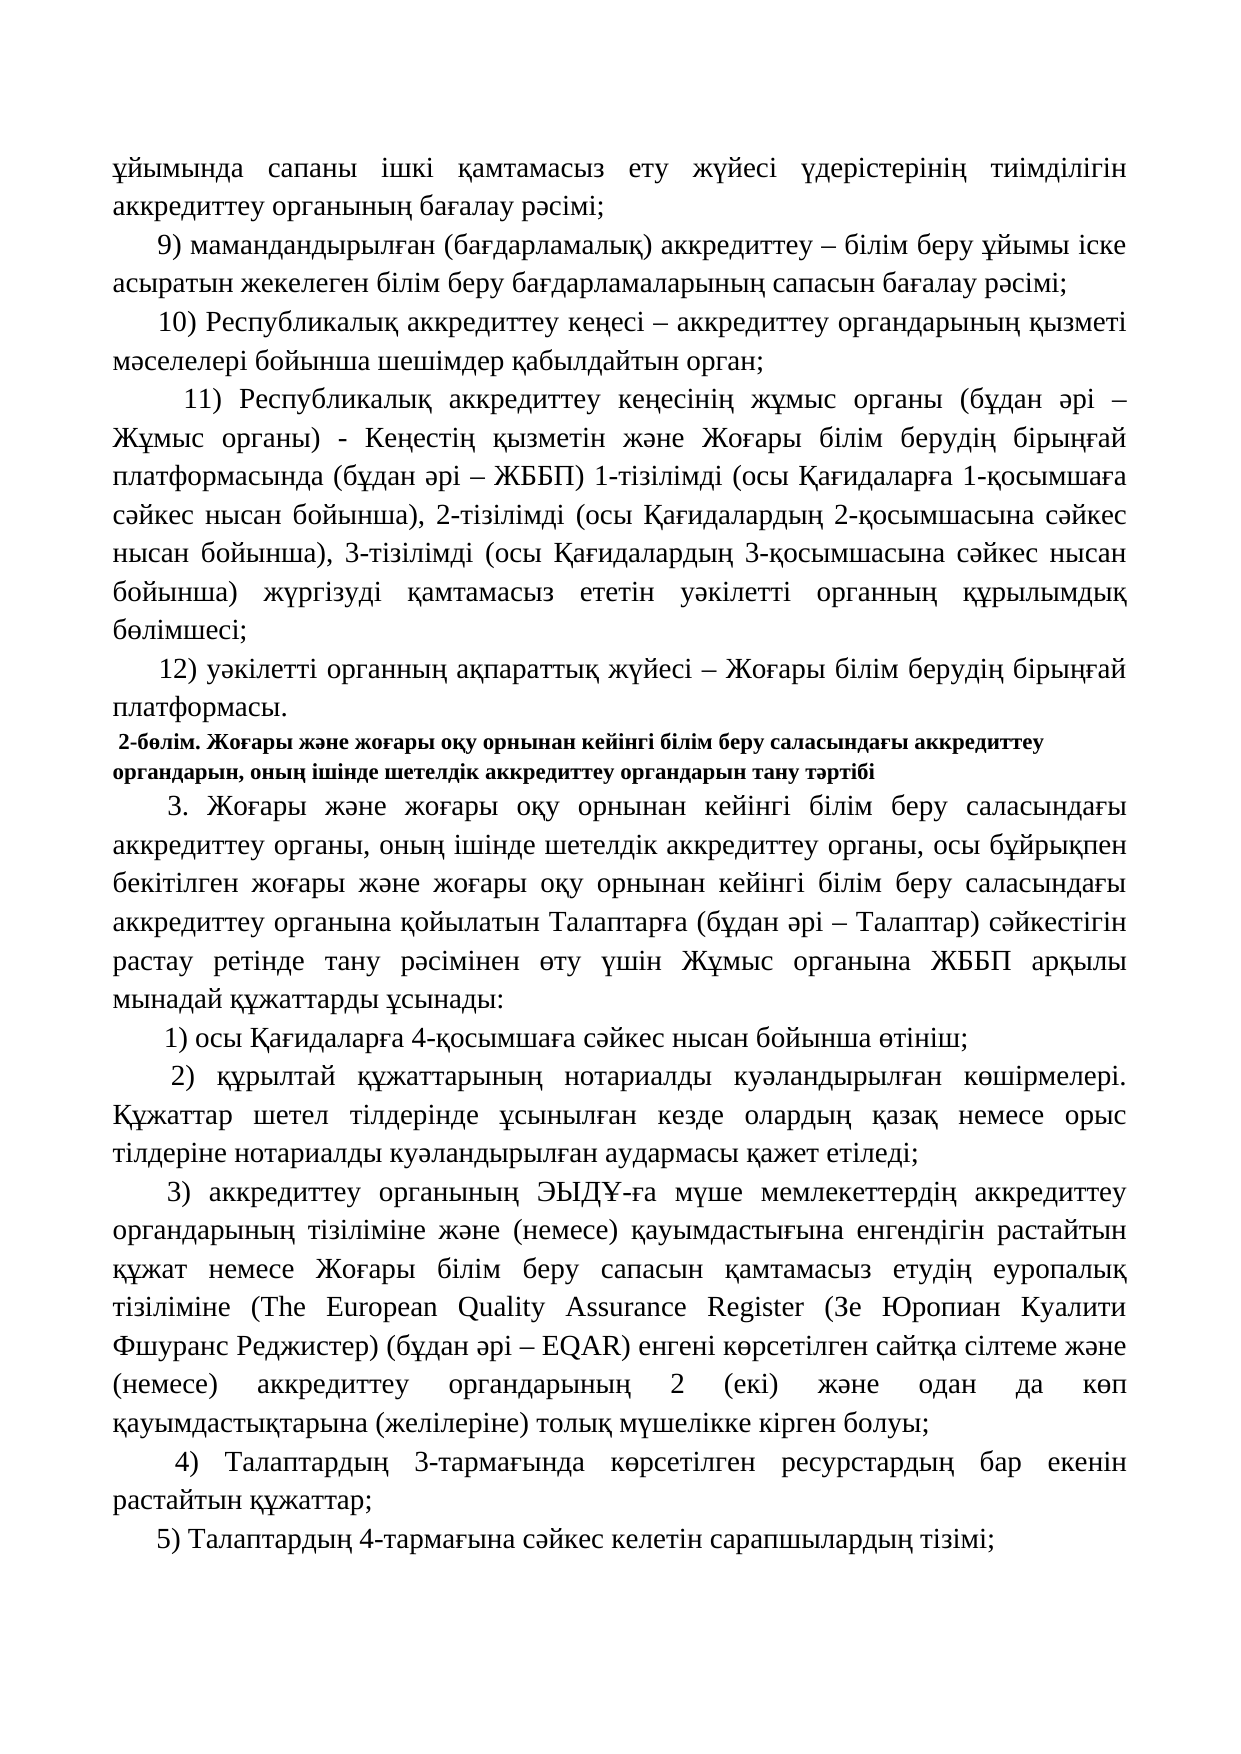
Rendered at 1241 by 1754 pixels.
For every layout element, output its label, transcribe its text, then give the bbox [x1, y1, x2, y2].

text 5) Талаптардың 4-тармағына сәйкес келетін сарапшылардың тізімі; [112, 1521, 1128, 1554]
text 2) құрылтай құжаттарының нотариалды куәландырылған көшірмелері. Құжаттар шетел тілдерінде ұсынылған кезде олардың қазақ немесе орыс тілдеріне нотариалды куәландырылған аудармасы қажет етіледі; [112, 1058, 1128, 1169]
text 12) уәкілетті органның ақпараттық жүйесі – Жоғары білім берудің бірыңғай платформасы. [112, 651, 1128, 723]
text 1) осы Қағидаларға 4-қосымшаға сәйкес нысан бойынша өтініш; [112, 1020, 1128, 1053]
text 2-бөлім. Жоғары және жоғары оқу орнынан кейінгі білім беру саласындағы аккредиттеу органдарын, оның ішінде шетелдік аккредиттеу органдарын тану тәртібі [112, 728, 1128, 785]
text 3. Жоғары және жоғары оқу орнынан кейiнгi бiлiм беру саласындағы аккредиттеу органы, оның iшiнде шетелдiк аккредиттеу органы, осы бұйрықпен бекiтiлген жоғары және жоғары оқу орнынан кейiнгi бiлiм беру саласындағы аккредиттеу органына қойылатын Талаптарға (бұдан әрi – Талаптар) сәйкестігін растау ретінде тану рәсімінен өту үшін Жұмыс органына ЖББП арқылы мынадай құжаттарды ұсынады: [112, 788, 1128, 1015]
text 9) мамандандырылған (бағдарламалық) аккредиттеу – білім беру ұйымы іске асыратын жекелеген білім беру бағдарламаларының сапасын бағалау рәсімі; [112, 227, 1128, 299]
text 10) Республикалық аккредиттеу кеңесi – аккредиттеу органдарының қызметi мәселелері бойынша шешiмдер қабылдайтын орган; [112, 304, 1128, 376]
text 11) Республикалық аккредиттеу кеңесінің жұмыс органы (бұдан әрі – Жұмыс органы) - Кеңестің қызметін және Жоғары білім берудің бірыңғай платформасында (бұдан әрі – ЖББП) 1-тізілімді (осы Қағидаларға 1-қосымшаға сәйкес нысан бойынша), 2-тізілімді (осы Қағидалардың 2-қосымшасына сәйкес нысан бойынша), 3-тізілімді (осы Қағидалардың 3-қосымшасына сәйкес нысан бойынша) жүргізуді қамтамасыз ететін уәкілетті органның құрылымдық бөлімшесі; [112, 381, 1128, 646]
text 3) аккредиттеу органының ЭЫДҰ-ға мүше мемлекеттердің аккредиттеу органдарының тізіліміне және (немесе) қауымдастығына енгендігін растайтын құжат немесе Жоғары білім беру сапасын қамтамасыз етудің еуропалық тізіліміне (The European Quality Assurance Register (Зе Юропиан Куалити Фшуранс Реджистер) (бұдан әрі – EQAR) енгені көрсетілген сайтқа сілтеме және (немесе) аккредиттеу органдарының 2 (екі) және одан да көп қауымдастықтарына (желілеріне) толық мүшелікке кірген болуы; [112, 1174, 1128, 1439]
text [112, 150, 1128, 222]
text 4) Талаптардың 3-тармағында көрсетілген ресурстардың бар екенін растайтын құжаттар; [112, 1444, 1128, 1516]
